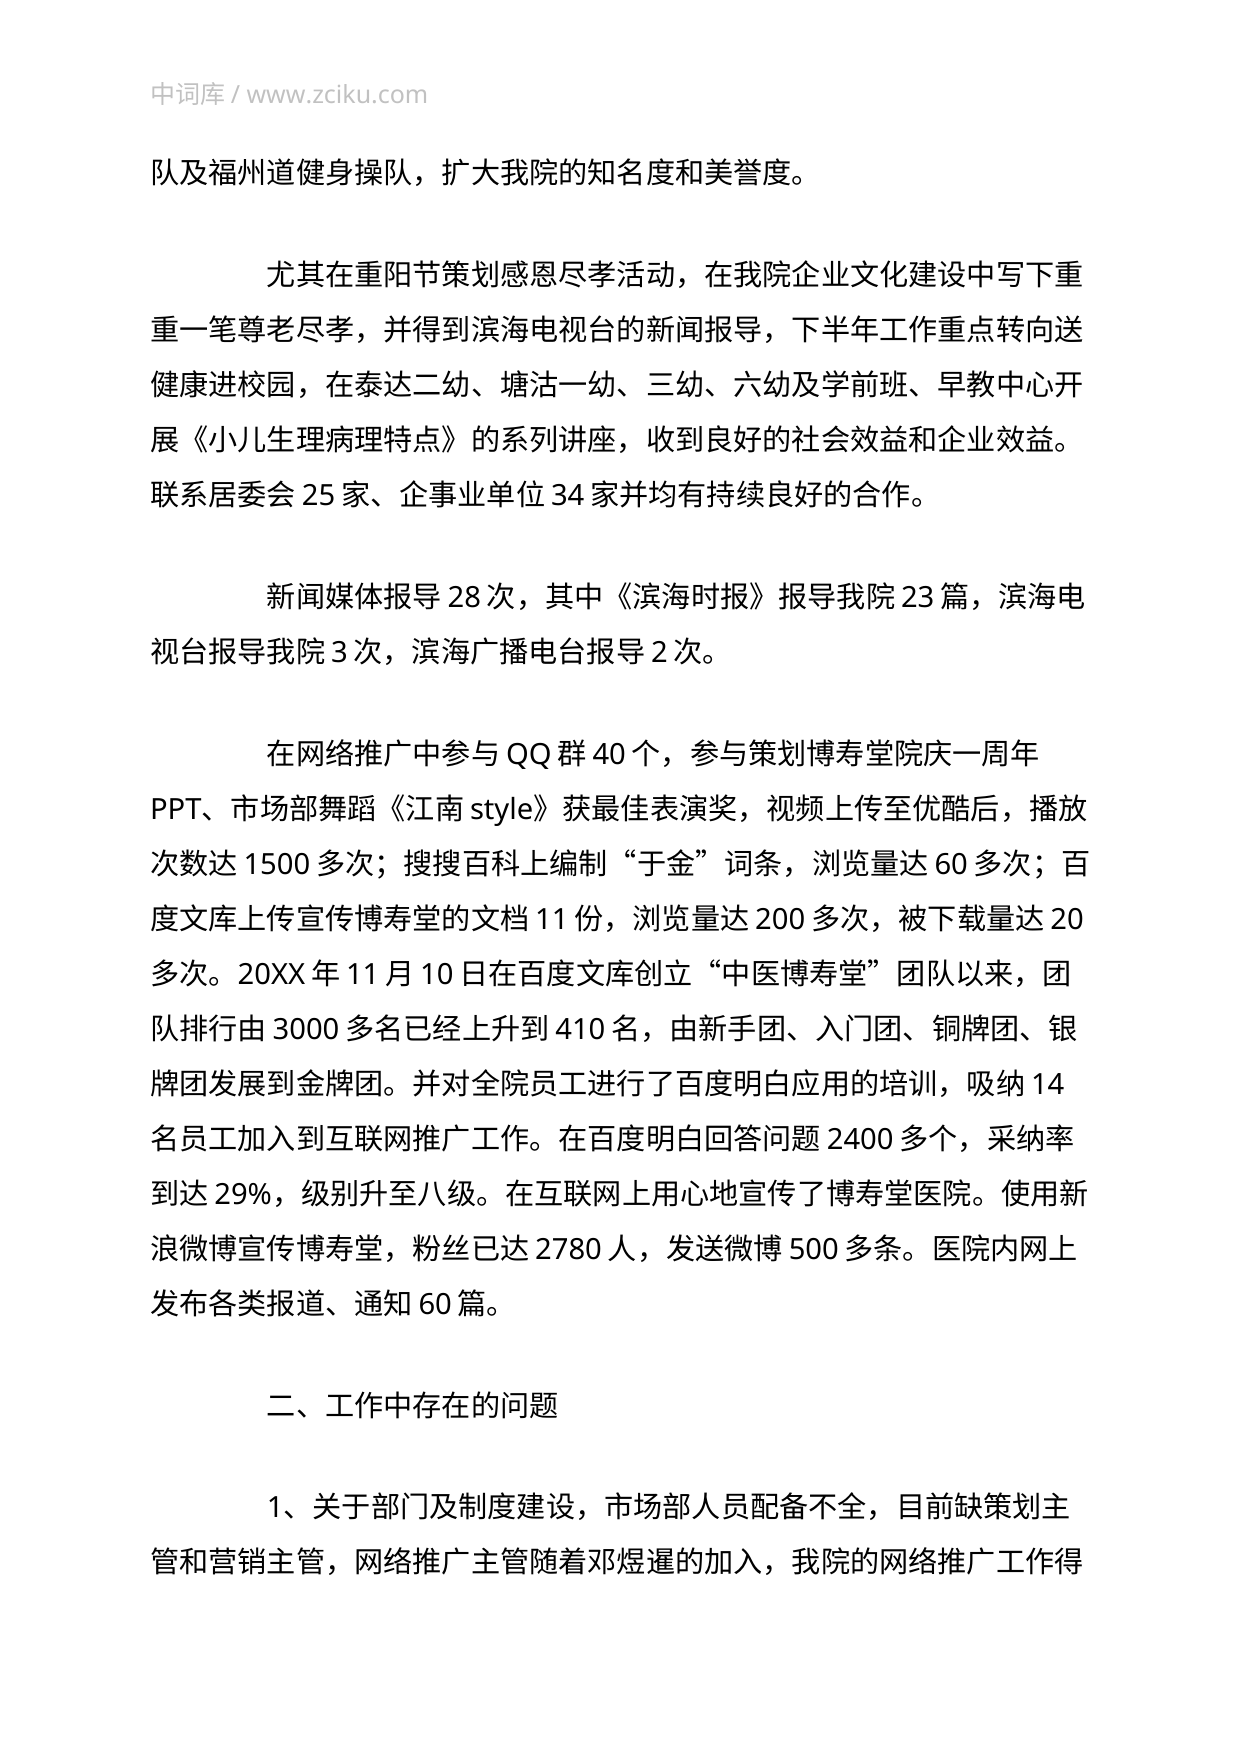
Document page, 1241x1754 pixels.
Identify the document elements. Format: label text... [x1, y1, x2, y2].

text 尤其在重阳节策划感恩尽孝活动，在我院企业文化建设中写下重重一笔尊老尽孝，并得到滨海电视台的新闻报导，下半年工作重点转向送健康进校园，在泰达二幼、塘沽一幼、三幼、六幼及学前班、早教中心开展《小儿生理病理特点》的系列讲座，收到良好的社会效益和企业效益。联系居委会25家、企事业单位34家并均有持续良好的合作。 [150, 252, 1090, 514]
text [150, 1484, 1090, 1581]
text 在网络推广中参与QQ群40个，参与策划博寿堂院庆一周年PPT、市场部舞蹈《江南style》获最佳表演奖，视频上传至优酷后，播放次数达1500多次；搜搜百科上编制“于金”词条，浏览量达60多次；百度文库上传宣传博寿堂的文档11份，浏览量达200多次，被下载量达20多次。20XX年11月10日在百度文库创立“中医博寿堂”团队以来，团队排行由3000多名已经上升到410名，由新手团、入门团、铜牌团、银牌团发展到金牌团。并对全院员工进行了百度明白应用的培训，吸纳14名员工加入到互联网推广工作。在百度明白回答问题2400多个，采纳率到达29%，级别升至八级。在互联网上用心地宣传了博寿堂医院。使用新浪微博宣传博寿堂，粉丝已达2780人，发送微博500多条。医院内网上发布各类报道、通知60篇。 [150, 730, 1090, 1323]
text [150, 150, 1090, 192]
text 二、工作中存在的问题 [150, 1382, 1090, 1424]
text 新闻媒体报导28次，其中《滨海时报》报导我院23篇，滨海电视台报导我院3次，滨海广播电台报导2次。 [150, 573, 1090, 671]
